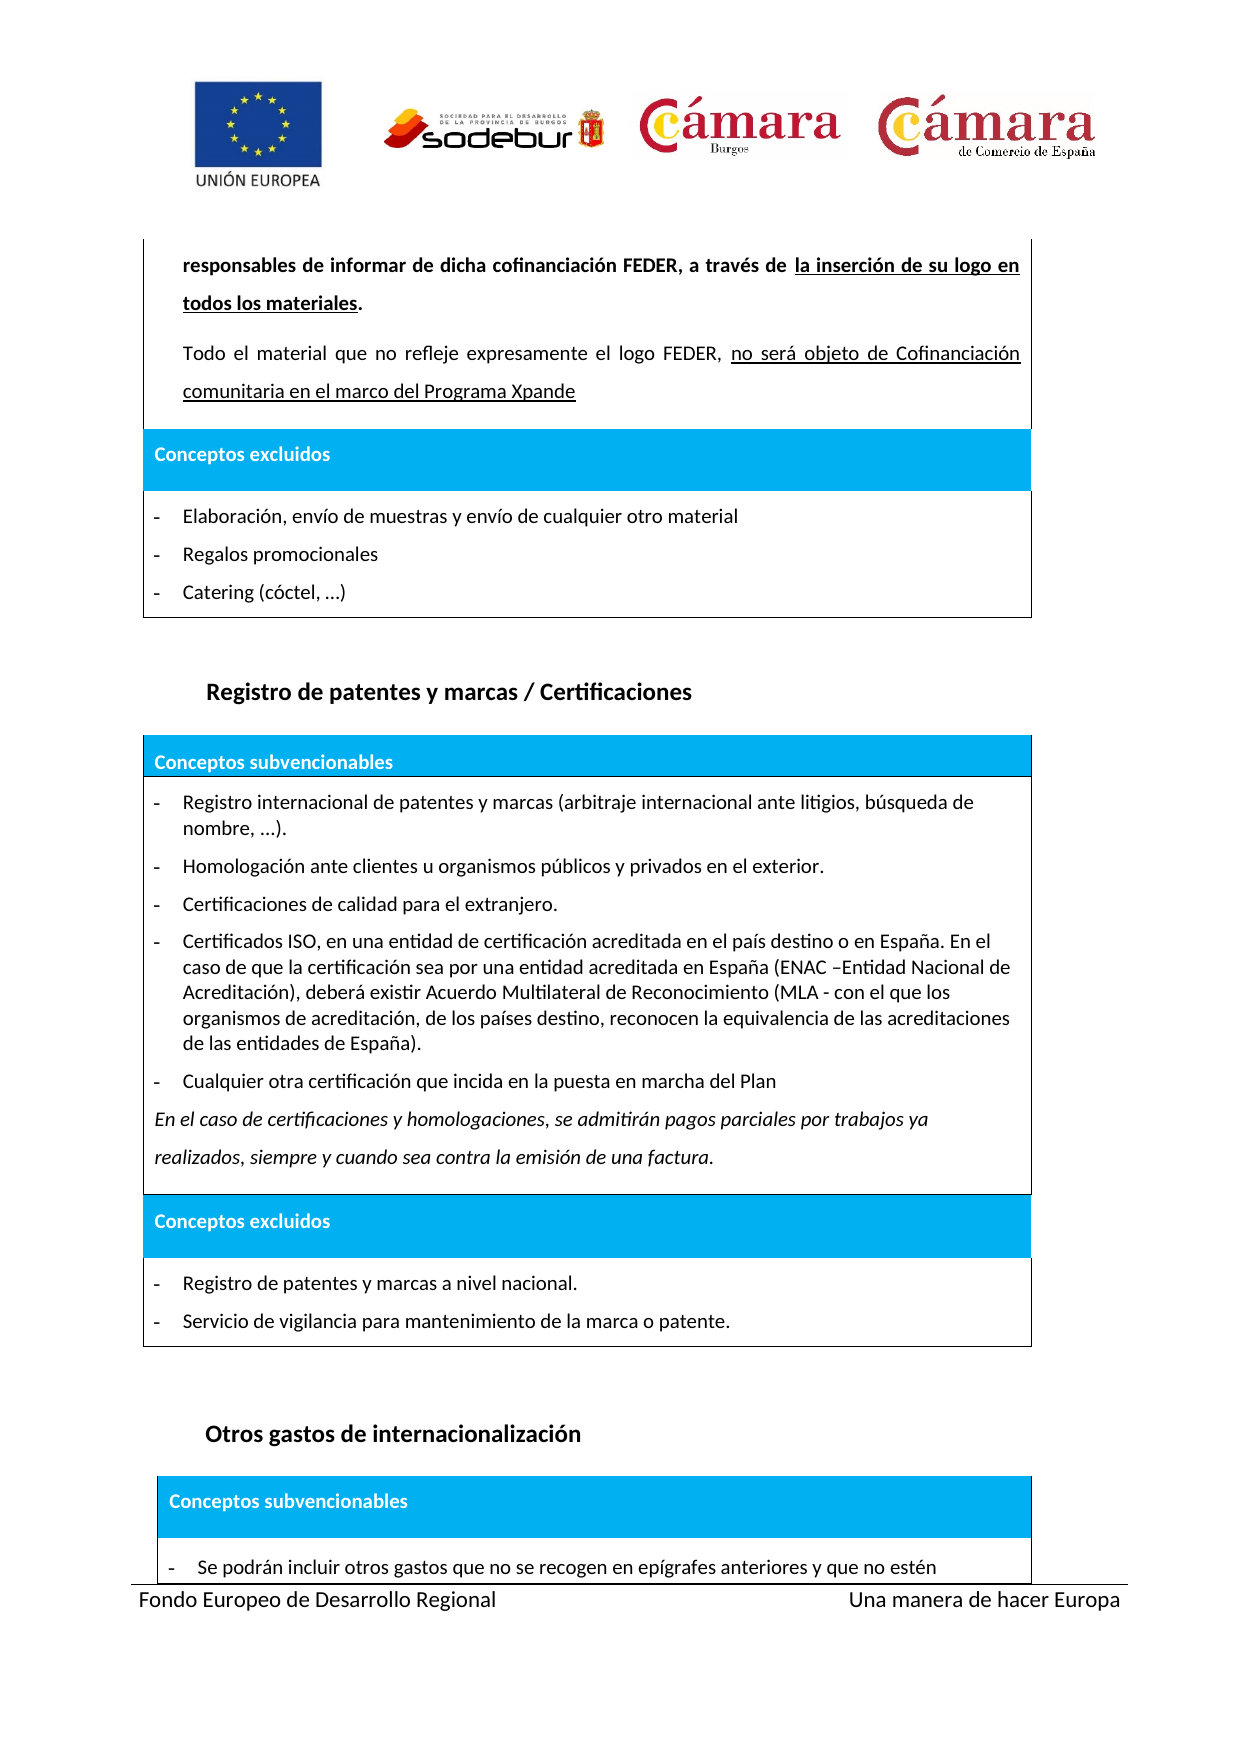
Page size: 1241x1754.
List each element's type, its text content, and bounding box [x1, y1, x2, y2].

table_header Conceptos subvencionables [158, 1476, 1031, 1538]
table_header Conceptos subvencionables [144, 735, 1031, 776]
picture [629, 90, 851, 161]
table_cell Conceptos excluidos [143, 1195, 1031, 1258]
text Registro de patentes y marcas / Certificaciones [206, 676, 1106, 707]
table_cell Elaboración, envío de muestras y envío de cualquier otro material Regalos promocionales Catering (cóctel, …) [144, 491, 1031, 617]
table_cell Conceptos excluidos [143, 429, 1031, 491]
table_cell Registro internacional de patentes y marcas (arbitraje internacional ante litigios, búsqueda de nombre, ...). Homologación ante clientes u organismos públicos y privados en el exterior. Certificaciones de calidad para el extranjero. Certificados ISO, en una entidad de certificación acreditada en el país destino o en España. En el caso de que la certificación sea por una entidad acreditada en España (ENAC –Entidad Nacional de Acreditación), deberá existir Acuerdo Multilateral de Reconocimiento (MLA - con el que los organismos de acreditación, de los países destino, reconocen la equivalencia de las acreditaciones de las entidades de España). Cualquier otra certificación que incida en la puesta en marcha del Plan En el caso de certificaciones y homologaciones, se admitirán pagos parciales por trabajos ya realizados, siempre y cuando sea contra la emisión de una factura. [144, 777, 1031, 1194]
picture [190, 76, 326, 192]
table_cell Registro de patentes y marcas a nivel nacional. Servicio de vigilancia para mantenimiento de la marca o patente. [144, 1258, 1031, 1346]
picture [383, 108, 605, 148]
picture [876, 92, 1095, 159]
text Otros gastos de internacionalización [169, 1418, 1106, 1448]
